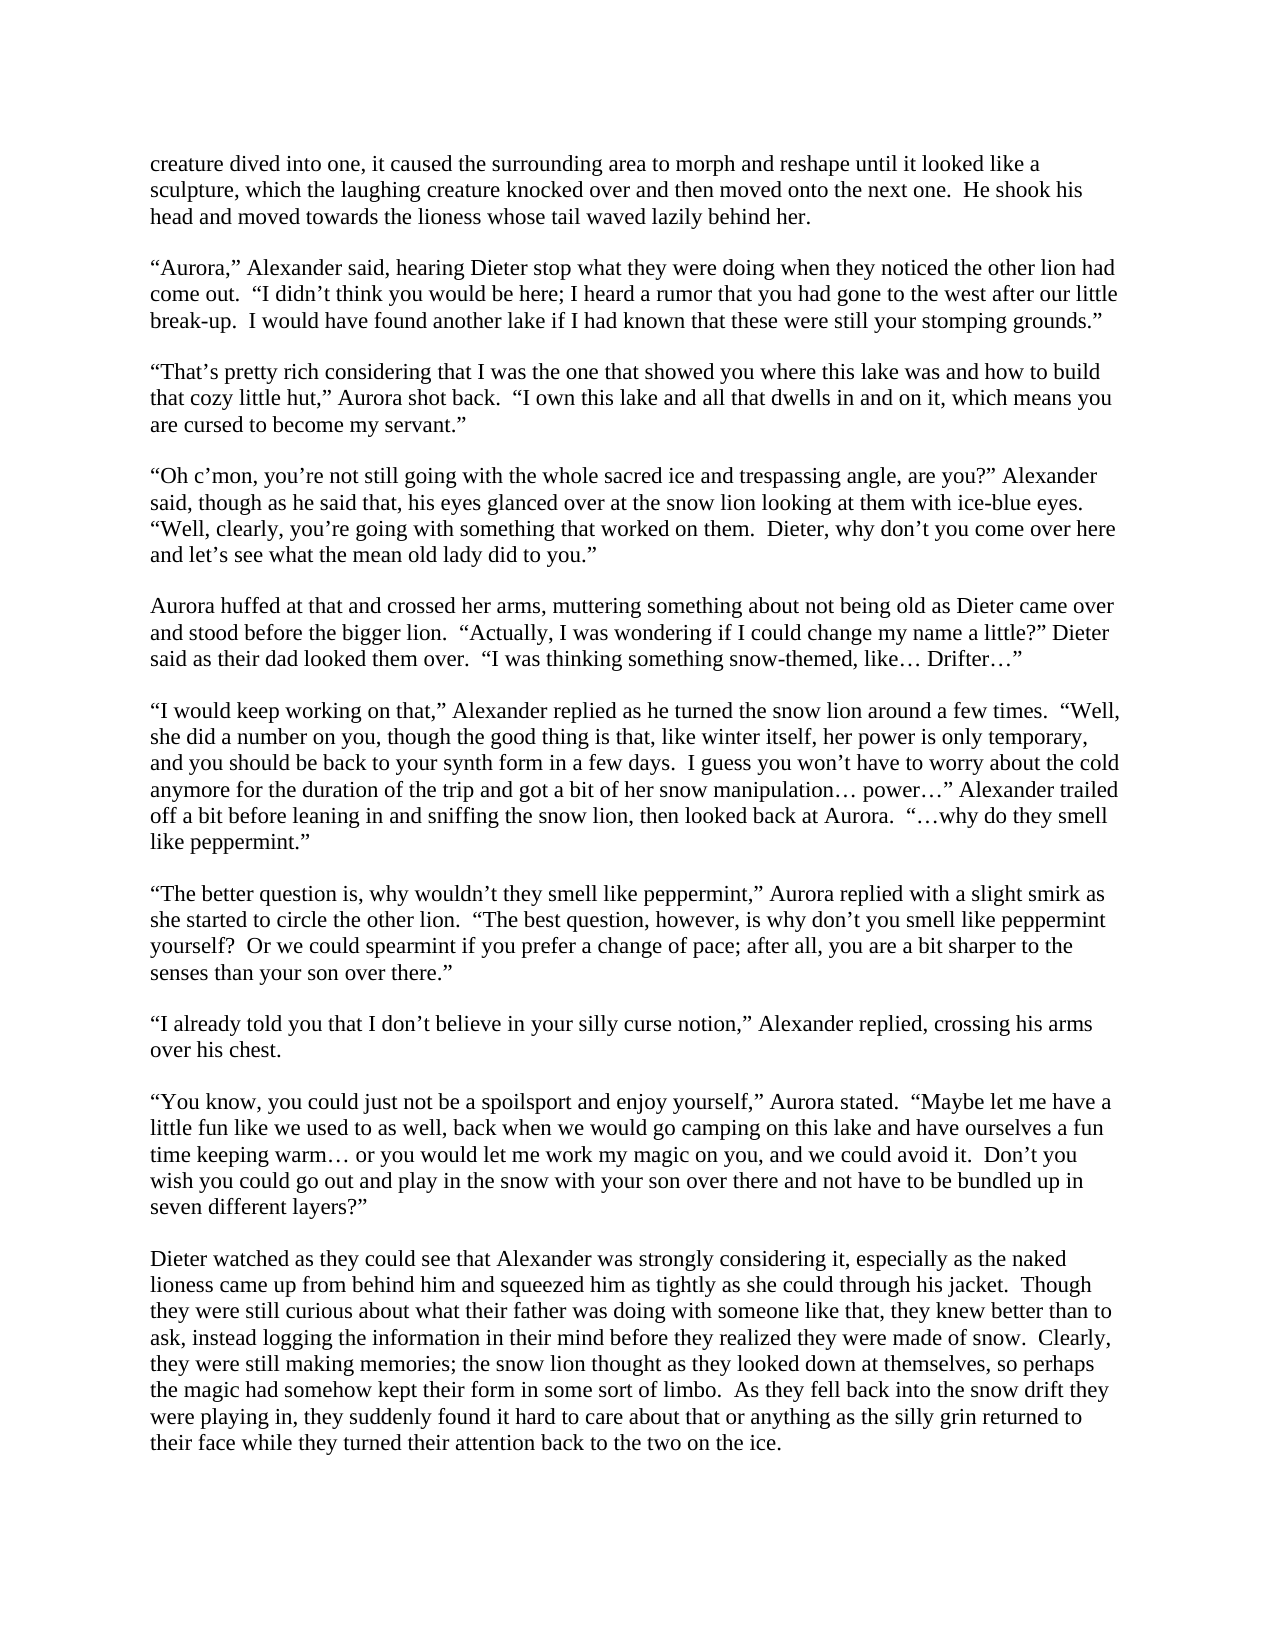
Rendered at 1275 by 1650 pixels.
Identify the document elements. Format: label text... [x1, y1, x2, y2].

text “Aurora,” Alexander said, hearing Dieter stop what they were doing when they noticed the other lion had come out. “I didn’t think you would be here; I heard a rumor that you had gone to the west after our little break-up. I would have found another lake if I had known that these were still your stomping grounds.” [150, 254, 1125, 333]
text “I already told you that I don’t believe in your silly curse notion,” Alexander replied, crossing his arms over his chest. [150, 1010, 1125, 1063]
text “Oh c’mon, you’re not still going with the whole sacred ice and trespassing angle, are you?” Alexander said, though as he said that, his eyes glanced over at the snow lion looking at them with ice-blue eyes. “Well, clearly, you’re going with something that worked on them. Dieter, why don’t you come over here and let’s see what the mean old lady did to you.” [150, 462, 1125, 568]
text “I would keep working on that,” Alexander replied as he turned the snow lion around a few times. “Well, she did a number on you, though the good thing is that, like winter itself, her power is only temporary, and you should be back to your synth form in a few days. I guess you won’t have to worry about the cold anymore for the duration of the trip and got a bit of her snow manipulation… power…” Alexander trailed off a bit before leaning in and sniffing the snow lion, then looked back at Aurora. “…why do they smell like peppermint.” [150, 697, 1125, 855]
text “You know, you could just not be a spoilsport and enjoy yourself,” Aurora stated. “Maybe let me have a little fun like we used to as well, back when we would go camping on this lake and have ourselves a fun time keeping warm… or you would let me work my magic on you, and we could avoid it. Don’t you wish you could go out and play in the snow with your son over there and not have to be bundled up in seven different layers?” [150, 1088, 1125, 1220]
text “That’s pretty rich considering that I was the one that showed you where this lake was and how to build that cozy little hut,” Aurora shot back. “I own this lake and all that dwells in and on it, which means you are cursed to become my servant.” [150, 358, 1125, 437]
text Aurora huffed at that and crossed her arms, muttering something about not being old as Dieter came over and stood before the bigger lion. “Actually, I was wondering if I could change my name a little?” Dieter said as their dad looked them over. “I was thinking something snow-themed, like… Drifter…” [150, 593, 1125, 672]
text “The better question is, why wouldn’t they smell like peppermint,” Aurora replied with a slight smirk as she started to circle the other lion. “The best question, however, is why don’t you smell like peppermint yourself? Or we could spearmint if you prefer a change of pace; after all, you are a bit sharper to the senses than your son over there.” [150, 880, 1125, 985]
text Dieter watched as they could see that Alexander was strongly considering it, especially as the naked lioness came up from behind him and squeezed him as tightly as she could through his jacket. Though they were still curious about what their father was doing with someone like that, they knew better than to ask, instead logging the information in their mind before they realized they were made of snow. Clearly, they were still making memories; the snow lion thought as they looked down at themselves, so perhaps the magic had somehow kept their form in some sort of limbo. As they fell back into the snow drift they were playing in, they suddenly found it hard to care about that or anything as the silly grin returned to their face while they turned their attention back to the two on the ice. [150, 1245, 1125, 1456]
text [150, 150, 1125, 229]
